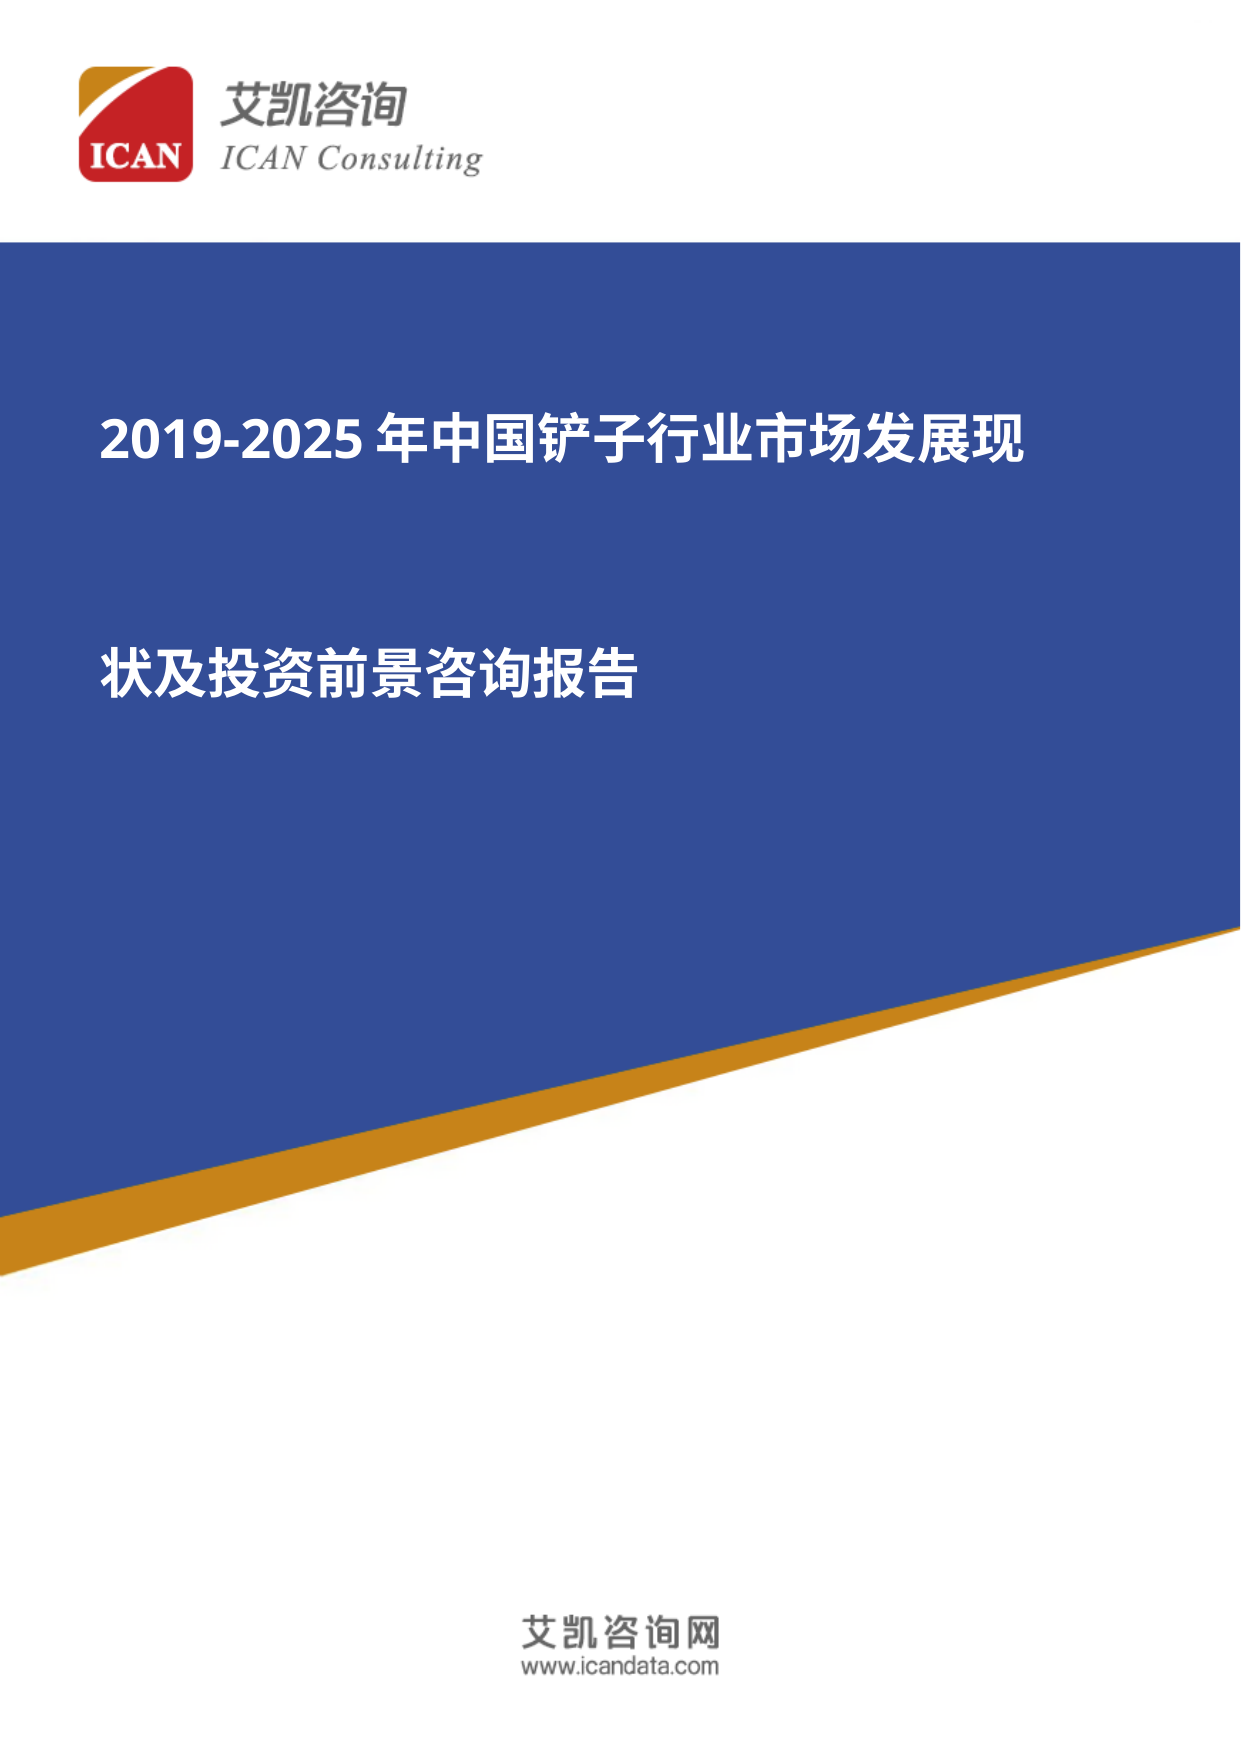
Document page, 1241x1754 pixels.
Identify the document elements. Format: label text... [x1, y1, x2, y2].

picture [0, 5, 1241, 1754]
subtitle 2019-2025年中国铲子行业市场发展现状及投资前景咨询报告 [99, 386, 1053, 718]
